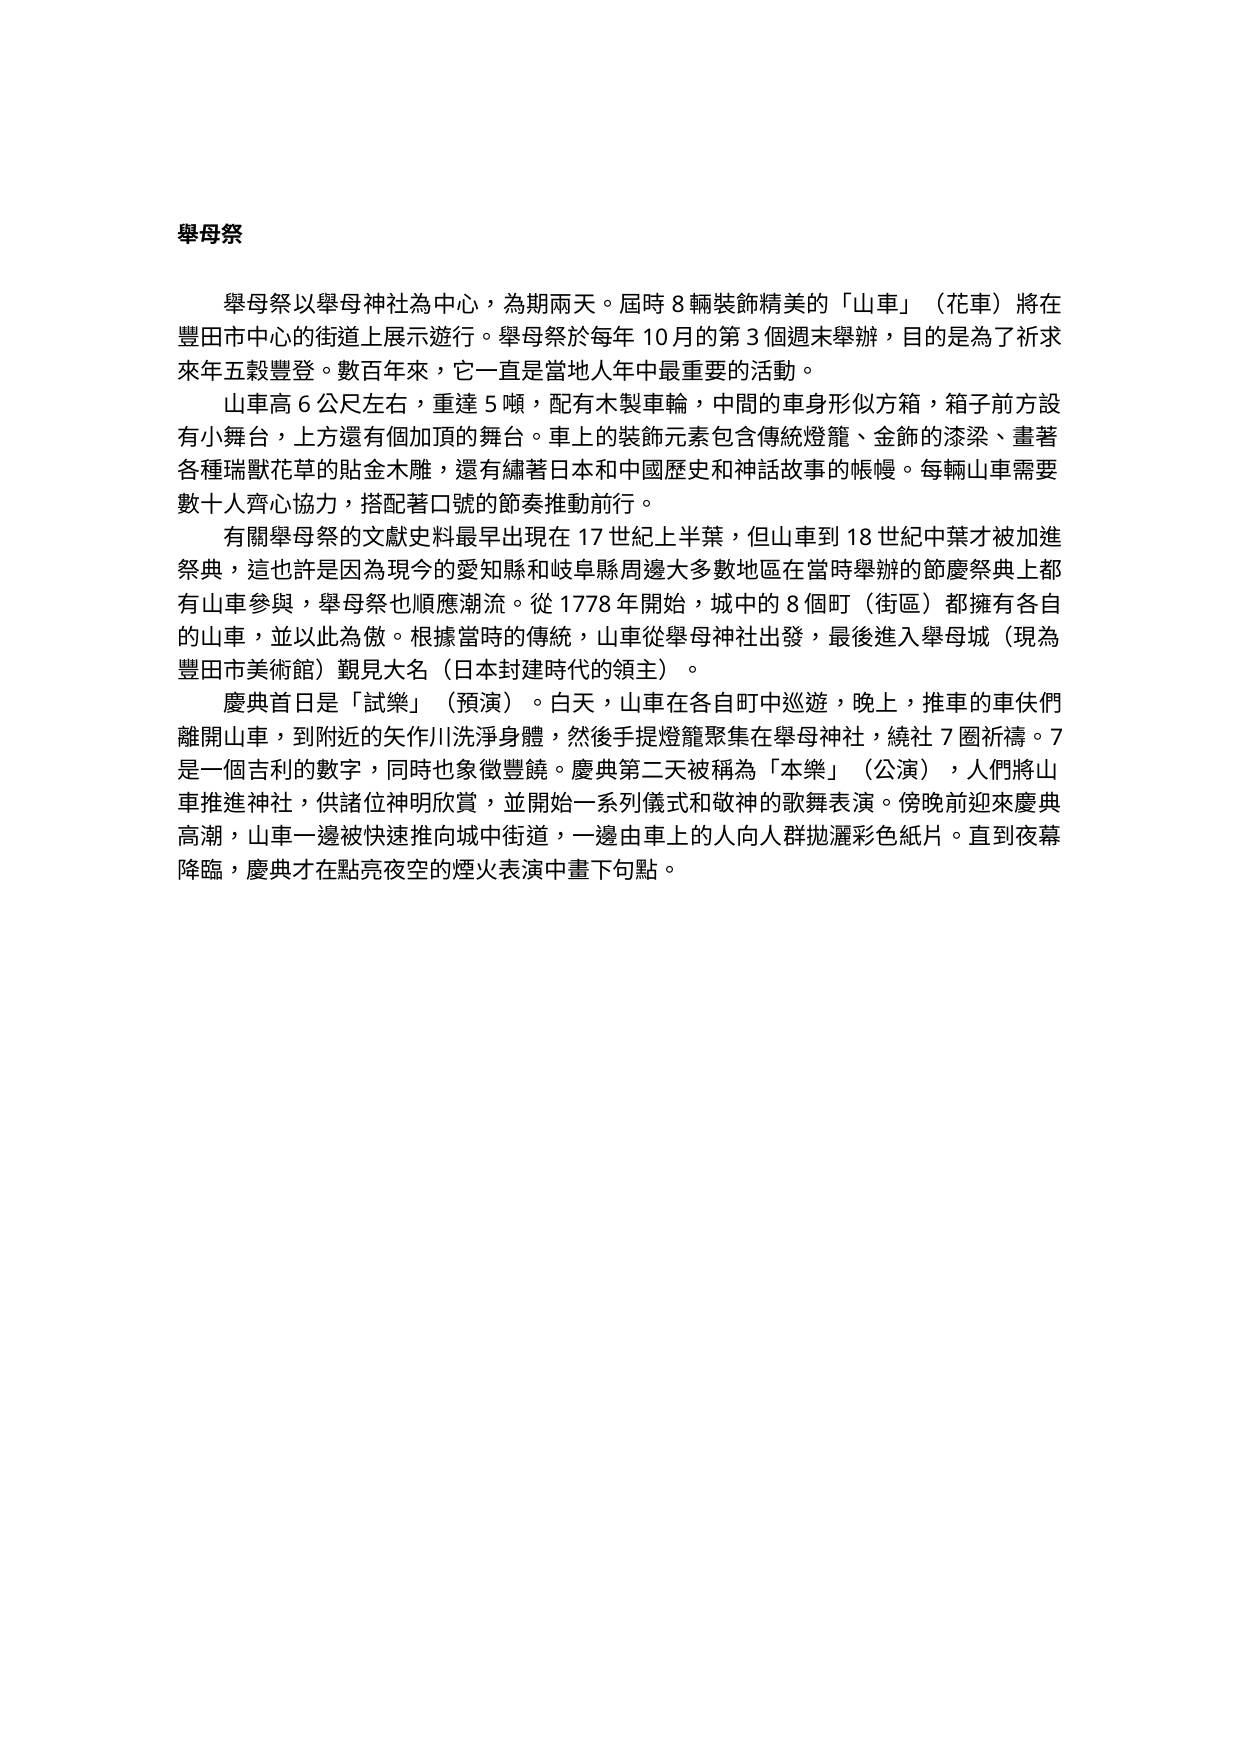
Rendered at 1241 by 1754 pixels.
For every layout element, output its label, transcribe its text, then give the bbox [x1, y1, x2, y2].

text 慶典首日是「試樂」（預演）。白天，山車在各自町中巡遊，晚上，推車的車伕們離開山車，到附近的矢作川洗淨身體，然後手提燈籠聚集在舉母神社，繞社7圈祈禱。7是一個吉利的數字，同時也象徵豐饒。慶典第二天被稱為「本樂」（公演），人們將山車推進神社，供諸位神明欣賞，並開始一系列儀式和敬神的歌舞表演。傍晚前迎來慶典高潮，山車一邊被快速推向城中街道，一邊由車上的人向人群拋灑彩色紙片。直到夜幕降臨，慶典才在點亮夜空的煙火表演中畫下句點。 [177, 685, 1063, 885]
text 山車高6公尺左右，重達5噸，配有木製車輪，中間的車身形似方箱，箱子前方設有小舞台，上方還有個加頂的舞台。車上的裝飾元素包含傳統燈籠、金飾的漆梁、畫著各種瑞獸花草的貼金木雕，還有繡著日本和中國歷史和神話故事的帳幔。每輛山車需要數十人齊心協力，搭配著口號的節奏推動前行。 [177, 386, 1063, 519]
text 舉母祭以舉母神社為中心，為期兩天。屆時8輛裝飾精美的「山車」（花車）將在豐田市中心的街道上展示遊行。舉母祭於每年10月的第3個週末舉辦，目的是為了祈求來年五穀豐登。數百年來，它一直是當地人年中最重要的活動。 [177, 286, 1063, 386]
text 有關舉母祭的文獻史料最早出現在17世紀上半葉，但山車到18世紀中葉才被加進祭典，這也許是因為現今的愛知縣和岐阜縣周邊大多數地區在當時舉辦的節慶祭典上都有山車參與，舉母祭也順應潮流。從1778年開始，城中的8個町（街區）都擁有各自的山車，並以此為傲。根據當時的傳統，山車從舉母神社出發，最後進入舉母城（現為豐田市美術館）覲見大名（日本封建時代的領主）。 [177, 519, 1063, 685]
text 舉母祭 [177, 217, 1063, 248]
